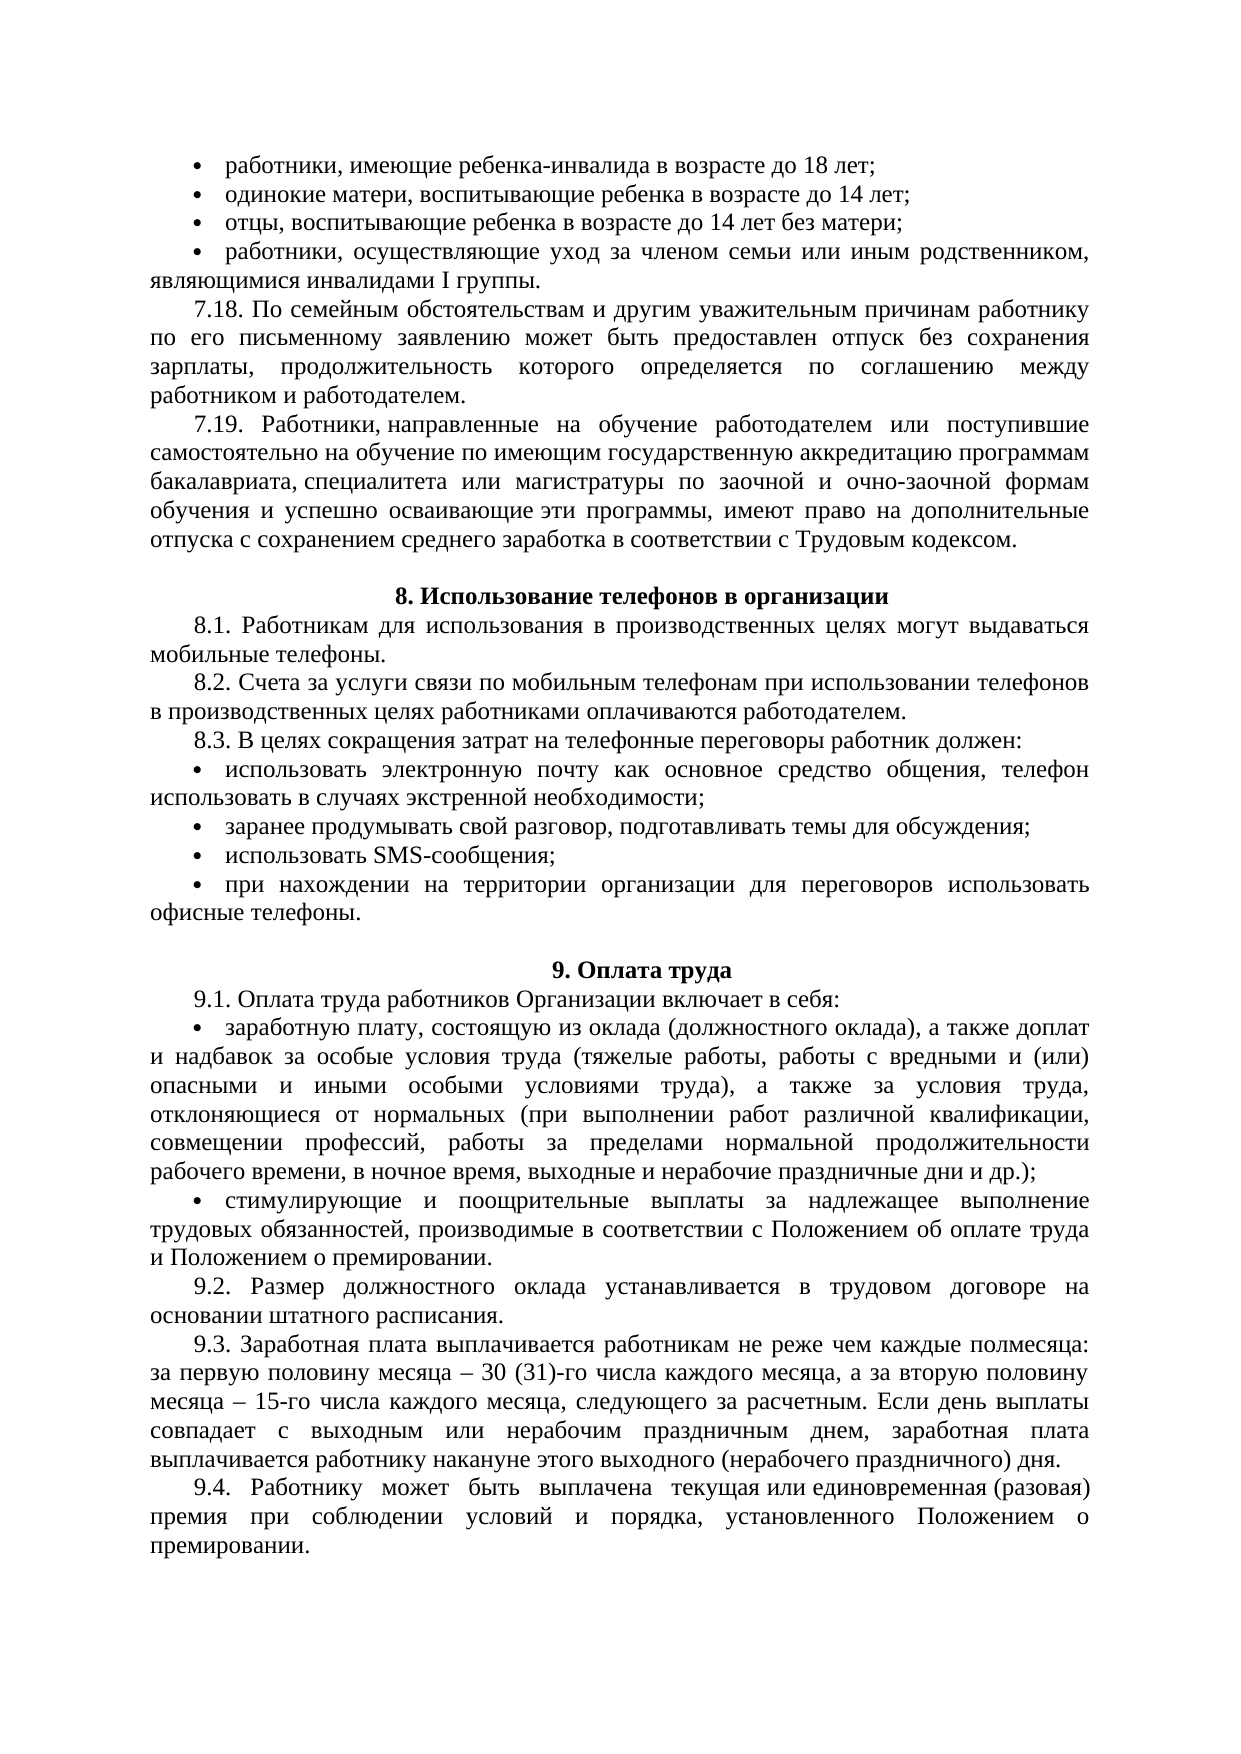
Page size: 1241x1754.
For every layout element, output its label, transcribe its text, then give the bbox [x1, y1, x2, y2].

list при нахождении на территории организации для переговоров использовать офисные телефоны. [150, 869, 1090, 926]
list отцы, воспитывающие ребенка в возрасте до 14 лет без матери; [150, 207, 1090, 236]
list работники, имеющие ребенка-инвалида в возрасте до 18 лет; [150, 150, 1090, 179]
text 8.3. В целях сокращения затрат на телефонные переговоры работник должен: [150, 725, 1090, 754]
text 9.2. Размер должностного оклада устанавливается в трудовом договоре на основании штатного расписания. [150, 1271, 1090, 1329]
list заработную плату, состоящую из оклада (должностного оклада), а также доплат и надбавок за особые условия труда (тяжелые работы, работы с вредными и (или) опасными и иными особыми условиями труда), а также за условия труда, отклоняющиеся от нормальных (при выполнении работ различной квалификации, совмещении профессий, работы за пределами нормальной продолжительности рабочего времени, в ночное время, выходные и нерабочие праздничные дни и др.); [150, 1012, 1090, 1185]
text 7.19. Работники, направленные на обучение работодателем или поступившие самостоятельно на обучение по имеющим государственную аккредитацию программам бакалавриата, специалитета или магистратуры по заочной и очно-заочной формам обучения и успешно осваивающие эти программы, имеют право на дополнительные отпуска с сохранением среднего заработка в соответствии с Трудовым кодексом. [150, 409, 1090, 552]
list стимулирующие и поощрительные выплаты за надлежащее выполнение трудовых обязанностей, производимые в соответствии с Положением об оплате труда и Положением о премировании. [150, 1185, 1090, 1271]
list одинокие матери, воспитывающие ребенка в возрасте до 14 лет; [150, 179, 1090, 207]
text 8.1. Работникам для использования в производственных целях могут выдаваться мобильные телефоны. [150, 610, 1090, 667]
text 9.1. Оплата труда работников Организации включает в себя: [150, 984, 1090, 1012]
list использовать электронную почту как основное средство общения, телефон использовать в случаях экстренной необходимости; [150, 754, 1090, 811]
text 8.2. Счета за услуги связи по мобильным телефонам при использовании телефонов в производственных целях работниками оплачиваются работодателем. [150, 667, 1090, 725]
list заранее продумывать свой разговор, подготавливать темы для обсуждения; [150, 811, 1090, 840]
list использовать SMS-сообщения; [150, 840, 1090, 869]
text 9. Оплата труда [150, 955, 1090, 984]
text 8. Использование телефонов в организации [150, 581, 1090, 610]
list работники, осуществляющие уход за членом семьи или иным родственником, являющимися инвалидами I группы. [150, 236, 1090, 294]
text 9.4. Работнику может быть выплачена текущая или единовременная (разовая) премия при соблюдении условий и порядка, установленного Положением о премировании. [150, 1472, 1090, 1559]
text 7.18. По семейным обстоятельствам и другим уважительным причинам работнику по его письменному заявлению может быть предоставлен отпуск без сохранения зарплаты, продолжительность которого определяется по соглашению между работником и работодателем. [150, 294, 1090, 409]
text 9.3. Заработная плата выплачивается работникам не реже чем каждые полмесяца: за первую половину месяца – 30 (31)-го числа каждого месяца, а за вторую половину месяца – 15-го числа каждого месяца, следующего за расчетным. Если день выплаты совпадает с выходным или нерабочим праздничным днем, заработная плата выплачивается работнику накануне этого выходного (нерабочего праздничного) дня. [150, 1329, 1090, 1472]
